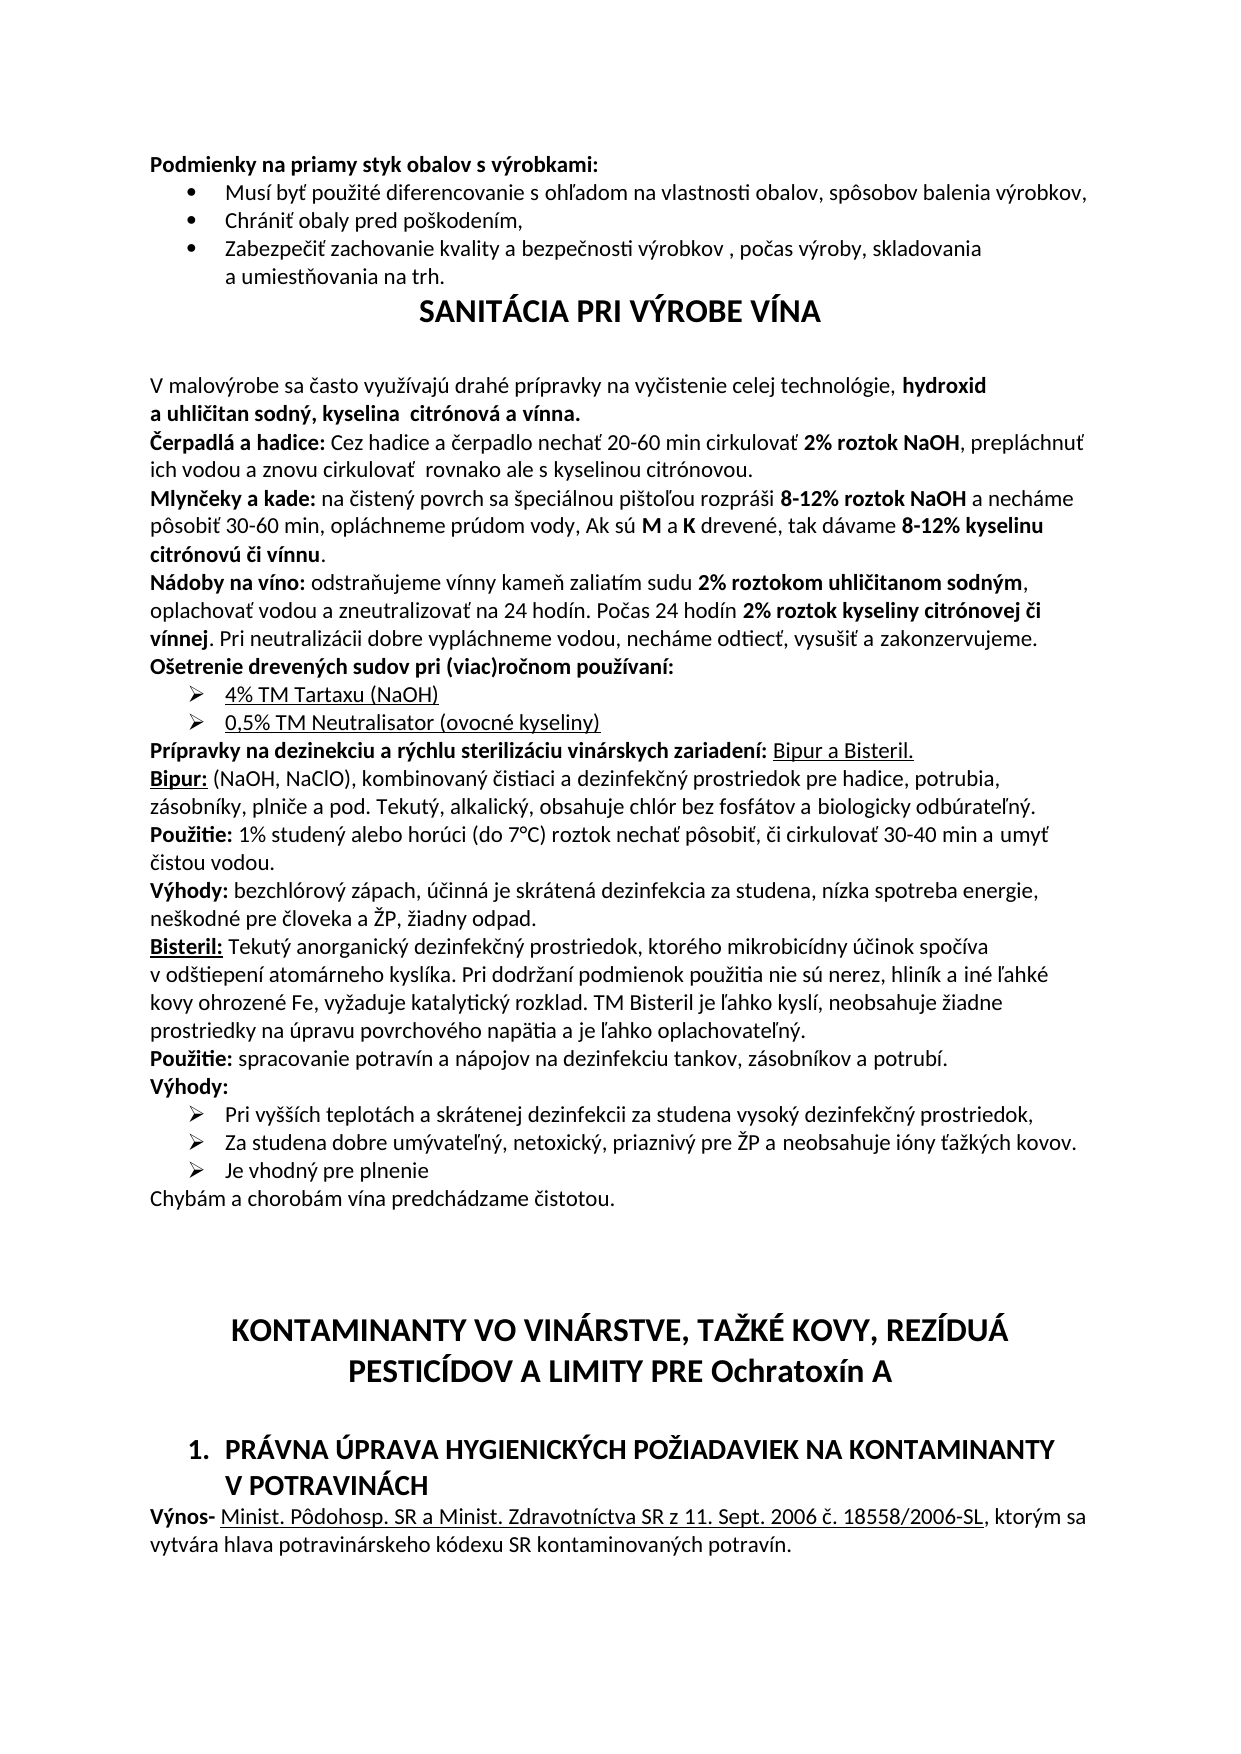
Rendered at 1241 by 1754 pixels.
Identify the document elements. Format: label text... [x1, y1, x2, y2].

list Za studena dobre umývateľný, netoxický, priaznivý pre ŽP a neobsahuje ióny ťažkých kovov. [187, 1128, 1090, 1156]
list Zabezpečiť zachovanie kvality a bezpečnosti výrobkov , počas výroby, skladovania a umiestňovania na trh. [187, 234, 1090, 290]
list Chrániť obaly pred poškodením, [187, 206, 1090, 234]
text V malovýrobe sa často využívajú drahé prípravky na vyčistenie celej technológie, hydroxid a uhličitan sodný, kyselina citrónová a vínna. [150, 372, 1090, 428]
text Nádoby na víno: odstraňujeme vínny kameň zaliatím sudu 2% roztokom uhličitanom sodným, oplachovať vodou a zneutralizovať na 24 hodín. Počas 24 hodín 2% roztok kyseliny citrónovej či vínnej. Pri neutralizácii dobre vypláchneme vodou, necháme odtiecť, vysušiť a zakonzervujeme. [150, 568, 1090, 652]
text Ošetrenie drevených sudov pri (viac)ročnom používaní: [150, 652, 1090, 680]
text Výhody: bezchlórový zápach, účinná je skrátená dezinfekcia za studena, nízka spotreba energie, neškodné pre človeka a ŽP, žiadny odpad. [150, 876, 1090, 932]
list 0,5% TM Neutralisator (ovocné kyseliny) [187, 708, 1090, 736]
text Čerpadlá a hadice: Cez hadice a čerpadlo nechať 20-60 min cirkulovať 2% roztok NaOH, prepláchnuť ich vodou a znovu cirkulovať rovnako ale s kyselinou citrónovou. [150, 428, 1090, 484]
list PRÁVNA ÚPRAVA HYGIENICKÝCH POŽIADAVIEK NA KONTAMINANTY V POTRAVINÁCH [187, 1431, 1090, 1502]
text Výhody: [150, 1072, 1090, 1100]
text Bisteril: Tekutý anorganický dezinfekčný prostriedok, ktorého mikrobicídny účinok spočíva v odštiepení atomárneho kyslíka. Pri dodržaní podmienok použitia nie sú nerez, hliník a iné ľahké kovy ohrozené Fe, vyžaduje katalytický rozklad. TM Bisteril je ľahko kyslí, neobsahuje žiadne prostriedky na úpravu povrchového napätia a je ľahko oplachovateľný. [150, 932, 1090, 1044]
text KONTAMINANTY VO VINÁRSTVE, TAŽKÉ KOVY, REZÍDUÁ PESTICÍDOV A LIMITY PRE Ochratoxín A [150, 1309, 1090, 1390]
text Výnos- Minist. Pôdohosp. SR a Minist. Zdravotníctva SR z 11. Sept. 2006 č. 18558/2006-SL, ktorým sa vytvára hlava potravinárskeho kódexu SR kontaminovaných potravín. [150, 1502, 1090, 1558]
list Musí byť použité diferencovanie s ohľadom na vlastnosti obalov, spôsobov balenia výrobkov, [187, 178, 1090, 206]
text SANITÁCIA PRI VÝROBE VÍNA [150, 290, 1090, 331]
text Mlynčeky a kade: na čistený povrch sa špeciálnou pištoľou rozpráši 8-12% roztok NaOH a necháme pôsobiť 30-60 min, opláchneme prúdom vody, Ak sú M a K drevené, tak dávame 8-12% kyselinu citrónovú či vínnu. [150, 484, 1090, 568]
text Podmienky na priamy styk obalov s výrobkami: [150, 150, 1090, 178]
text Bipur: (NaOH, NaClO), kombinovaný čistiaci a dezinfekčný prostriedok pre hadice, potrubia, zásobníky, plniče a pod. Tekutý, alkalický, obsahuje chlór bez fosfátov a biologicky odbúrateľný. [150, 764, 1090, 820]
list 4% TM Tartaxu (NaOH) [187, 680, 1090, 708]
text Prípravky na dezinekciu a rýchlu sterilizáciu vinárskych zariadení: Bipur a Bisteril. [150, 736, 1090, 764]
list Pri vyšších teplotách a skrátenej dezinfekcii za studena vysoký dezinfekčný prostriedok, [187, 1100, 1090, 1128]
text Použitie: spracovanie potravín a nápojov na dezinfekciu tankov, zásobníkov a potrubí. [150, 1044, 1090, 1072]
text Použitie: 1% studený alebo horúci (do 7°C) roztok nechať pôsobiť, či cirkulovať 30-40 min a umyť čistou vodou. [150, 820, 1090, 876]
list Je vhodný pre plnenie [187, 1156, 1090, 1184]
text Chybám a chorobám vína predchádzame čistotou. [150, 1184, 1090, 1212]
